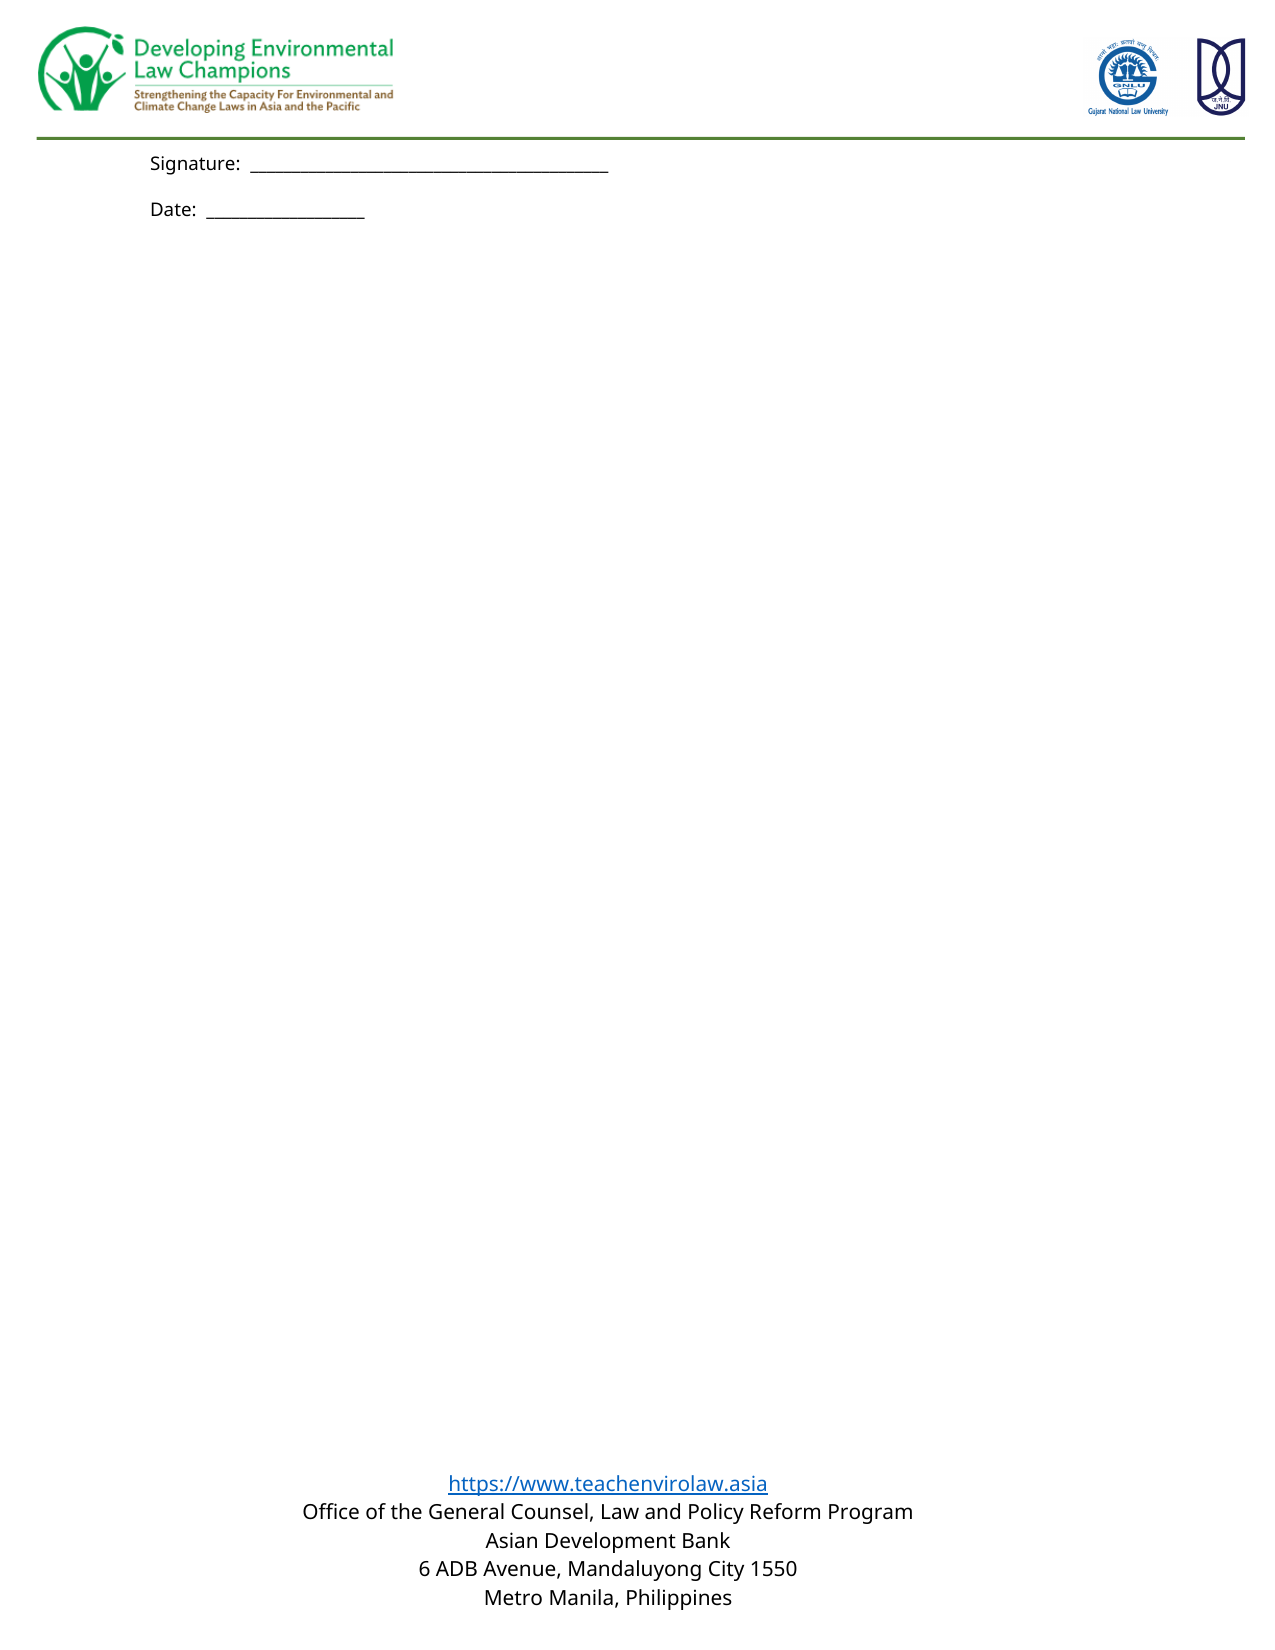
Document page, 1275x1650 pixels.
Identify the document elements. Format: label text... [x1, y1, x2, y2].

picture [1083, 37, 1249, 117]
text Date: ___________________ [150, 196, 1125, 222]
picture [36, 24, 401, 113]
text Signature: ___________________________________________ [150, 150, 1125, 176]
